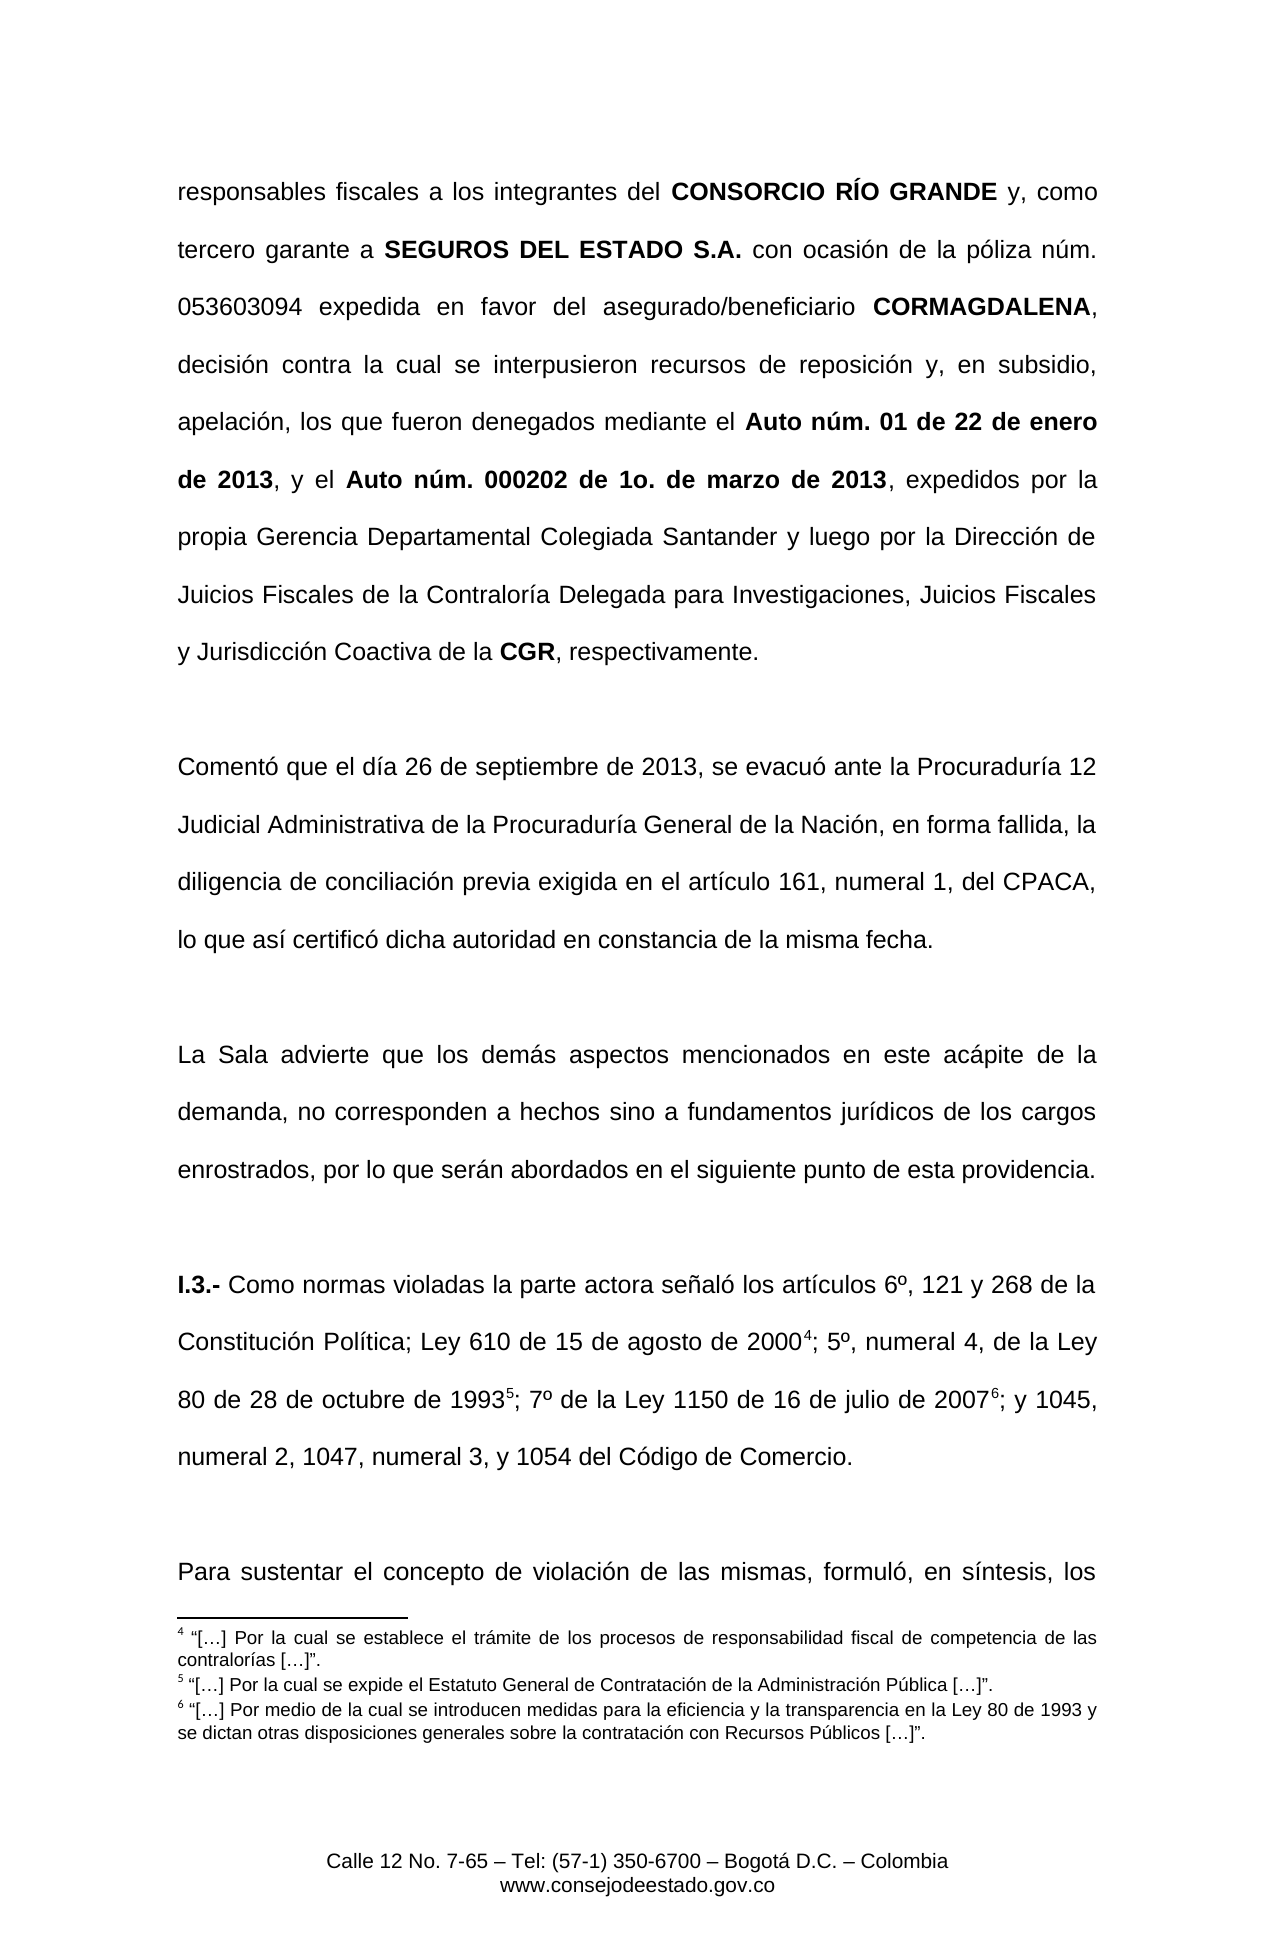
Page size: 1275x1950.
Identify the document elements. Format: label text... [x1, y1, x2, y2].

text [177, 177, 1098, 666]
text Comentó que el día 26 de septiembre de 2013, se evacuó ante la Procuraduría 12 Judicial Administrativa de la Procuraduría General de la Nación, en forma fallida, la diligencia de conciliación previa exigida en el artículo 161, numeral 1, del CPACA, lo que así certificó dicha autoridad en constancia de la misma fecha. [177, 752, 1098, 953]
text I.3.- Como normas violadas la parte actora señaló los artículos 6º, 121 y 268 de la Constitución Política; Ley 610 de 15 de agosto de 2000; 5º, numeral 4, de la Ley 80 de 28 de octubre de 1993; 7º de la Ley 1150 de 16 de julio de 2007; y 1045, numeral 2, 1047, numeral 3, y 1054 del Código de Comercio. [177, 1270, 1098, 1471]
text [177, 1557, 1098, 1586]
text La Sala advierte que los demás aspectos mencionados en este acápite de la demanda, no corresponden a hechos sino a fundamentos jurídicos de los cargos enrostrados, por lo que serán abordados en el siguiente punto de esta providencia. [177, 1040, 1098, 1183]
